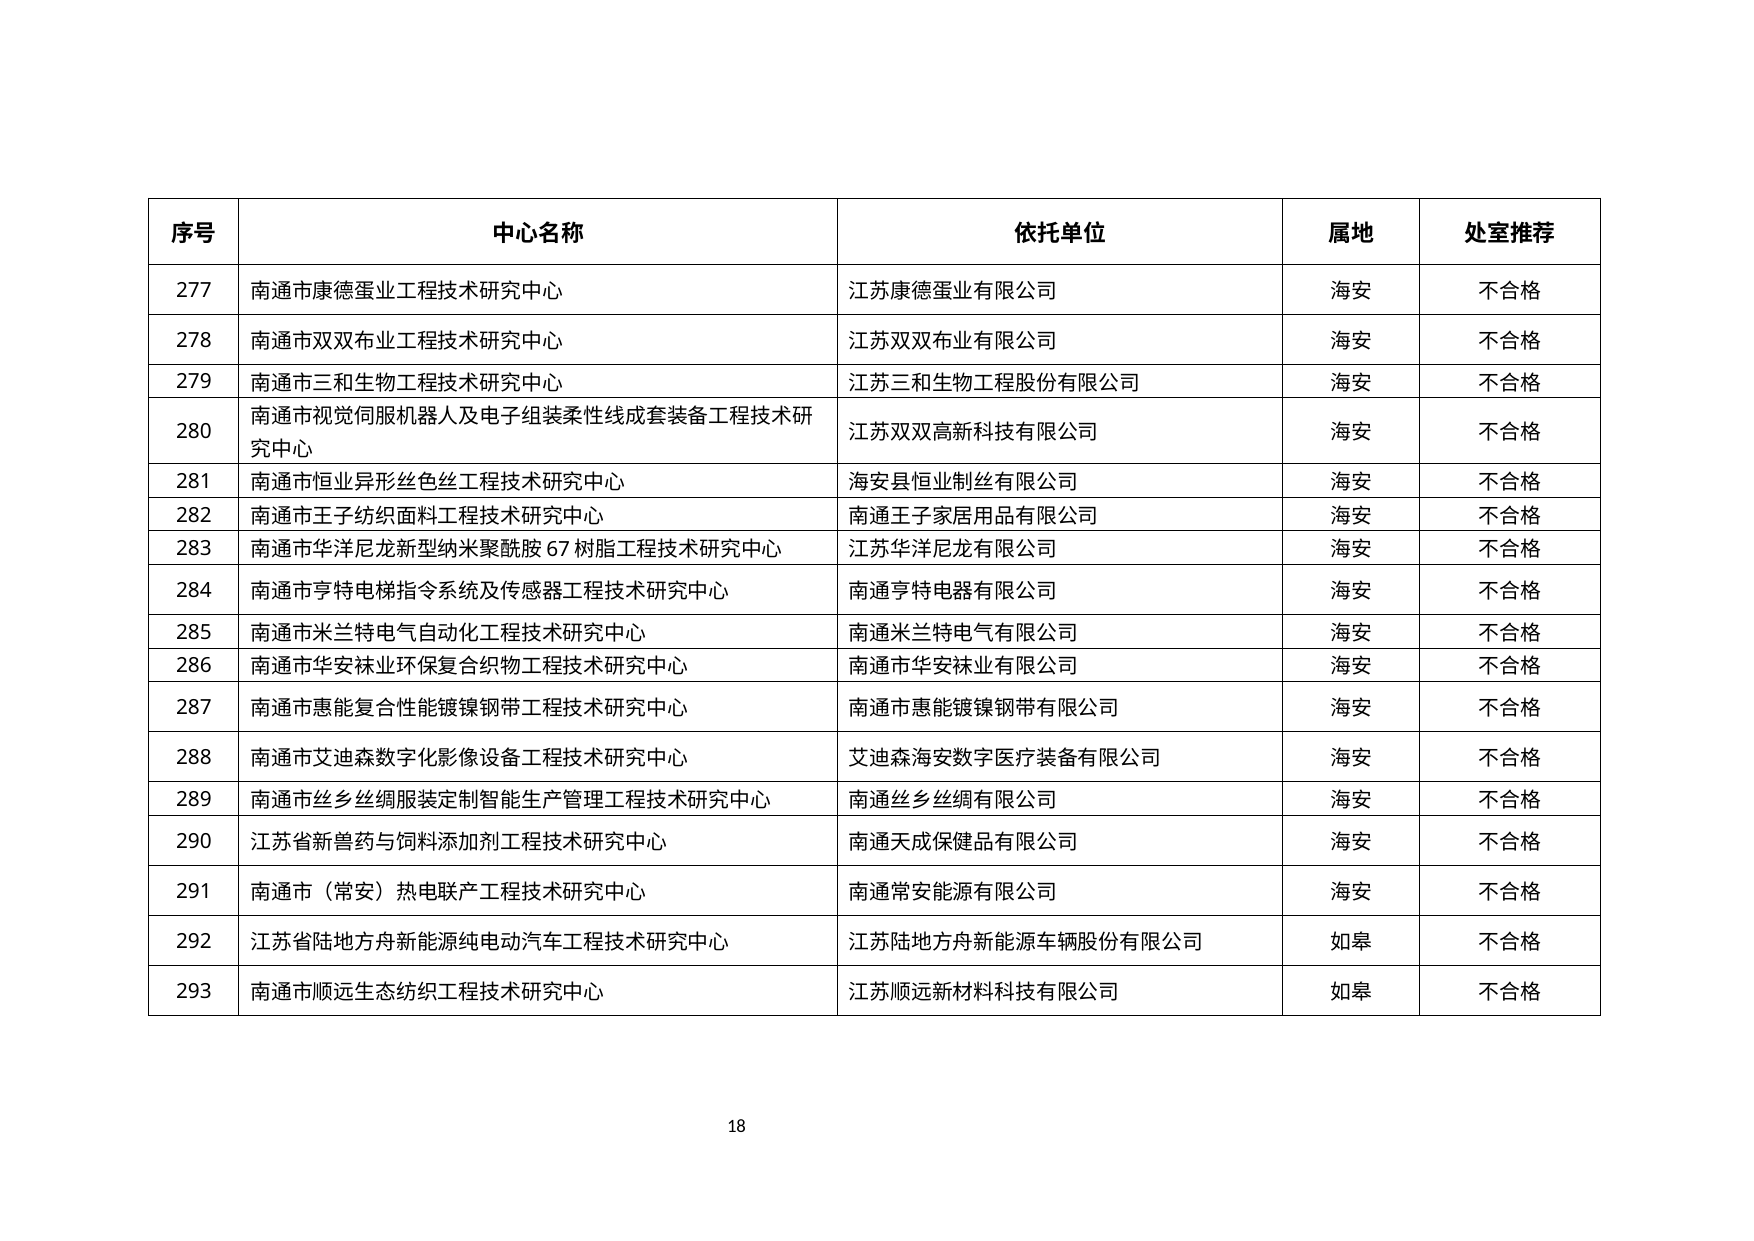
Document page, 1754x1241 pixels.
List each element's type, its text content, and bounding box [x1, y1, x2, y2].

table_cell 不合格 [1420, 816, 1600, 864]
table_cell 海安 [1283, 682, 1419, 731]
table_cell 280 [149, 398, 238, 463]
table_cell 不合格 [1420, 649, 1600, 681]
table_header 依托单位 [838, 199, 1282, 264]
table_cell 江苏顺远新材料科技有限公司 [838, 966, 1282, 1014]
table_cell 南通市华安袜业有限公司 [838, 649, 1282, 681]
table_cell 海安 [1283, 782, 1419, 814]
table_cell 南通市华洋尼龙新型纳米聚酰胺67树脂工程技术研究中心 [239, 531, 837, 564]
table_cell 南通常安能源有限公司 [838, 866, 1282, 914]
table_cell 海安 [1283, 265, 1419, 314]
table_cell 不合格 [1420, 531, 1600, 564]
table_cell 江苏省新兽药与饲料添加剂工程技术研究中心 [239, 816, 837, 864]
table_cell 288 [149, 732, 238, 781]
table_cell 南通米兰特电气有限公司 [838, 615, 1282, 647]
table_cell 南通市惠能镀镍钢带有限公司 [838, 682, 1282, 731]
table_cell 南通市顺远生态纺织工程技术研究中心 [239, 966, 837, 1014]
table_cell 南通市（常安）热电联产工程技术研究中心 [239, 866, 837, 914]
table_cell 292 [149, 916, 238, 964]
table_cell 不合格 [1420, 315, 1600, 364]
table_cell 不合格 [1420, 682, 1600, 731]
table_cell 不合格 [1420, 565, 1600, 614]
table_cell 南通丝乡丝绸有限公司 [838, 782, 1282, 814]
table_cell 290 [149, 816, 238, 864]
table_cell 南通市华安袜业环保复合织物工程技术研究中心 [239, 649, 837, 681]
table_cell 南通王子家居用品有限公司 [838, 498, 1282, 530]
table_cell 海安 [1283, 615, 1419, 647]
table_cell 279 [149, 365, 238, 397]
table_cell 不合格 [1420, 782, 1600, 814]
table_cell 海安 [1283, 565, 1419, 614]
table_cell 南通市视觉伺服机器人及电子组装柔性线成套装备工程技术研究中心 [239, 398, 837, 463]
table_cell 南通市艾迪森数字化影像设备工程技术研究中心 [239, 732, 837, 781]
table_cell 江苏康德蛋业有限公司 [838, 265, 1282, 314]
table_cell 海安 [1283, 531, 1419, 564]
table_cell 不合格 [1420, 365, 1600, 397]
table_cell 江苏省陆地方舟新能源纯电动汽车工程技术研究中心 [239, 916, 837, 964]
table_cell 287 [149, 682, 238, 731]
table_header 处室推荐 [1420, 199, 1600, 264]
table_cell 293 [149, 966, 238, 1014]
table_cell 南通市王子纺织面料工程技术研究中心 [239, 498, 837, 530]
table_cell 不合格 [1420, 398, 1600, 463]
table_cell 南通市丝乡丝绸服装定制智能生产管理工程技术研究中心 [239, 782, 837, 814]
table_cell 285 [149, 615, 238, 647]
table_cell 277 [149, 265, 238, 314]
table_cell 江苏陆地方舟新能源车辆股份有限公司 [838, 916, 1282, 964]
table_cell 海安 [1283, 398, 1419, 463]
table_cell 282 [149, 498, 238, 530]
table_header 中心名称 [239, 199, 837, 264]
table_cell 江苏双双高新科技有限公司 [838, 398, 1282, 463]
table_cell 南通市恒业异形丝色丝工程技术研究中心 [239, 464, 837, 497]
table_cell 海安 [1283, 498, 1419, 530]
table_cell 不合格 [1420, 732, 1600, 781]
table_cell 不合格 [1420, 866, 1600, 914]
table_cell 南通市三和生物工程技术研究中心 [239, 365, 837, 397]
table_cell 如皋 [1283, 966, 1419, 1014]
table_cell 江苏双双布业有限公司 [838, 315, 1282, 364]
table_cell 海安 [1283, 816, 1419, 864]
table_cell 南通天成保健品有限公司 [838, 816, 1282, 864]
table_cell 不合格 [1420, 615, 1600, 647]
table_cell 江苏三和生物工程股份有限公司 [838, 365, 1282, 397]
table_cell 南通市惠能复合性能镀镍钢带工程技术研究中心 [239, 682, 837, 731]
table_cell 不合格 [1420, 464, 1600, 497]
table_cell 289 [149, 782, 238, 814]
table_cell 如皋 [1283, 916, 1419, 964]
table_cell 海安 [1283, 866, 1419, 914]
table_cell 不合格 [1420, 966, 1600, 1014]
table_cell 海安县恒业制丝有限公司 [838, 464, 1282, 497]
table_cell 海安 [1283, 464, 1419, 497]
table_cell 南通市双双布业工程技术研究中心 [239, 315, 837, 364]
table_cell 南通市米兰特电气自动化工程技术研究中心 [239, 615, 837, 647]
table_cell 278 [149, 315, 238, 364]
table_cell 江苏华洋尼龙有限公司 [838, 531, 1282, 564]
table_cell 艾迪森海安数字医疗装备有限公司 [838, 732, 1282, 781]
table_cell 286 [149, 649, 238, 681]
table_cell 不合格 [1420, 265, 1600, 314]
table_cell 281 [149, 464, 238, 497]
table_header 属地 [1283, 199, 1419, 264]
table_cell 284 [149, 565, 238, 614]
table_header 序号 [149, 199, 238, 264]
table_cell 海安 [1283, 315, 1419, 364]
table_cell 283 [149, 531, 238, 564]
table_cell 不合格 [1420, 916, 1600, 964]
table_cell 南通市康德蛋业工程技术研究中心 [239, 265, 837, 314]
table_cell 海安 [1283, 649, 1419, 681]
table_cell 海安 [1283, 365, 1419, 397]
table_cell 不合格 [1420, 498, 1600, 530]
table_cell 南通市亨特电梯指令系统及传感器工程技术研究中心 [239, 565, 837, 614]
table_cell 南通亨特电器有限公司 [838, 565, 1282, 614]
table_cell 291 [149, 866, 238, 914]
table_cell 海安 [1283, 732, 1419, 781]
